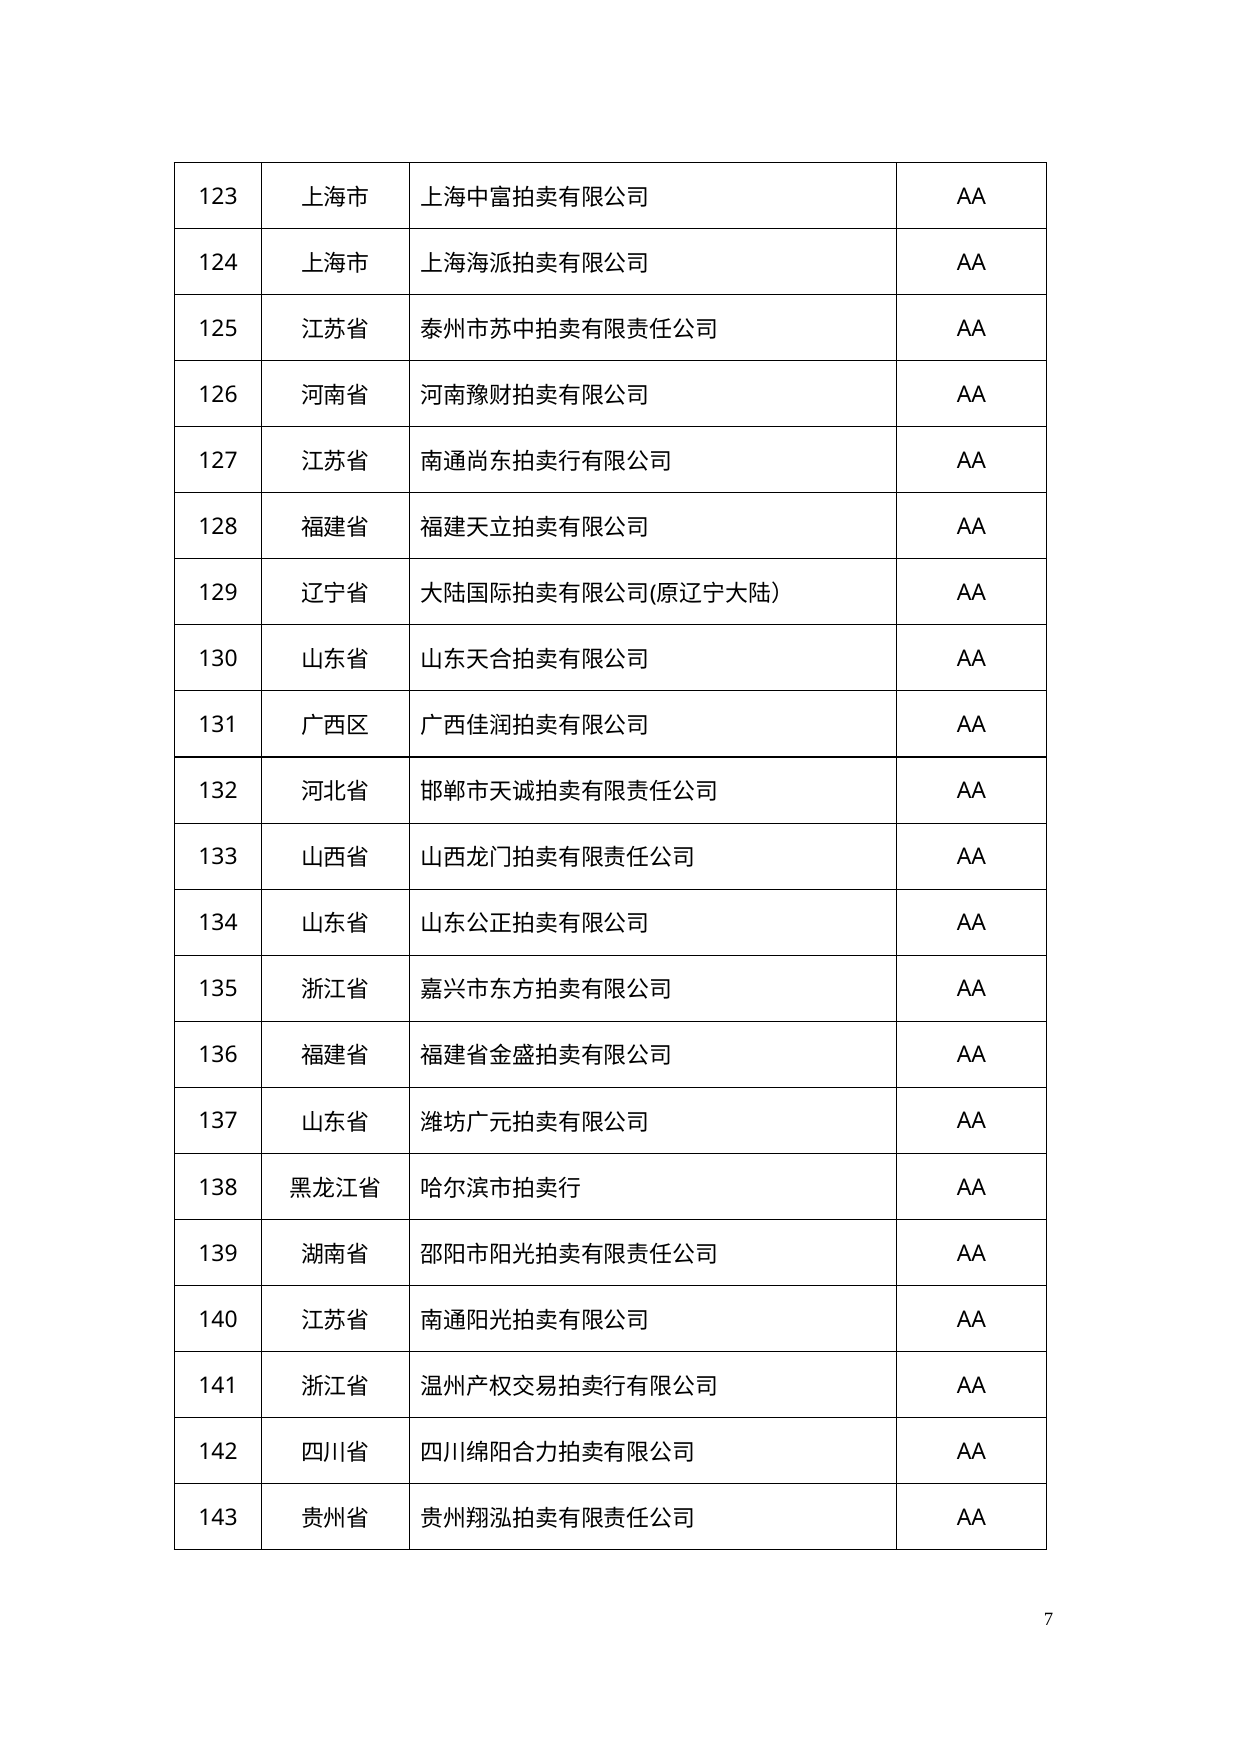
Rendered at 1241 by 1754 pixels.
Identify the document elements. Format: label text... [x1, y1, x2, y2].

table_cell 浙江省 [262, 1352, 409, 1417]
table_cell 124 [175, 229, 261, 294]
table_cell 135 [175, 956, 261, 1021]
table_cell AA [897, 493, 1046, 558]
table_cell 125 [175, 295, 261, 360]
table_cell AA [897, 427, 1046, 492]
table_cell 南通阳光拍卖有限公司 [410, 1286, 896, 1351]
table_cell 133 [175, 824, 261, 888]
table_cell 130 [175, 625, 261, 690]
table_cell 上海市 [262, 229, 409, 294]
table_cell 上海市 [262, 163, 409, 228]
table_cell 山东省 [262, 625, 409, 690]
table_cell 129 [175, 559, 261, 624]
table_cell AA [897, 295, 1046, 360]
table_cell 贵州翔泓拍卖有限责任公司 [410, 1484, 896, 1549]
table_cell 138 [175, 1154, 261, 1219]
table_cell 温州产权交易拍卖行有限公司 [410, 1352, 896, 1417]
table_cell 大陆国际拍卖有限公司(原辽宁大陆） [410, 559, 896, 624]
table_cell 131 [175, 691, 261, 756]
table_cell 浙江省 [262, 956, 409, 1021]
table_cell AA [897, 691, 1046, 756]
table_cell AA [897, 1352, 1046, 1417]
table_cell 141 [175, 1352, 261, 1417]
table_cell 山东省 [262, 1088, 409, 1153]
table_cell AA [897, 229, 1046, 294]
table_cell 山东天合拍卖有限公司 [410, 625, 896, 690]
table_cell 142 [175, 1418, 261, 1483]
table_cell 嘉兴市东方拍卖有限公司 [410, 956, 896, 1021]
table_cell 辽宁省 [262, 559, 409, 624]
table_cell AA [897, 163, 1046, 228]
table_cell 南通尚东拍卖行有限公司 [410, 427, 896, 492]
table_cell 132 [175, 758, 261, 822]
table_cell 贵州省 [262, 1484, 409, 1549]
table_cell 山东公正拍卖有限公司 [410, 890, 896, 954]
table_cell 黑龙江省 [262, 1154, 409, 1219]
table_cell 江苏省 [262, 295, 409, 360]
table_cell 127 [175, 427, 261, 492]
table_cell AA [897, 1286, 1046, 1351]
table_cell 福建省金盛拍卖有限公司 [410, 1022, 896, 1087]
table_cell 山西省 [262, 824, 409, 888]
table_cell AA [897, 559, 1046, 624]
table_cell 143 [175, 1484, 261, 1549]
table_cell 上海海派拍卖有限公司 [410, 229, 896, 294]
table_cell 哈尔滨市拍卖行 [410, 1154, 896, 1219]
table_cell 邵阳市阳光拍卖有限责任公司 [410, 1220, 896, 1285]
table_cell 139 [175, 1220, 261, 1285]
table_cell 江苏省 [262, 427, 409, 492]
table_cell 河北省 [262, 758, 409, 822]
table_cell AA [897, 625, 1046, 690]
table_cell 140 [175, 1286, 261, 1351]
table_cell 福建省 [262, 1022, 409, 1087]
table_cell 广西佳润拍卖有限公司 [410, 691, 896, 756]
table_cell AA [897, 1088, 1046, 1153]
table_cell 137 [175, 1088, 261, 1153]
table_cell 山东省 [262, 890, 409, 954]
table_cell 山西龙门拍卖有限责任公司 [410, 824, 896, 888]
table_cell 四川省 [262, 1418, 409, 1483]
table_cell 123 [175, 163, 261, 228]
table_cell AA [897, 758, 1046, 822]
table_cell AA [897, 1220, 1046, 1285]
table_cell AA [897, 890, 1046, 954]
table_cell 134 [175, 890, 261, 954]
table_cell 邯郸市天诚拍卖有限责任公司 [410, 758, 896, 822]
table_cell 上海中富拍卖有限公司 [410, 163, 896, 228]
table_cell AA [897, 1022, 1046, 1087]
table_cell AA [897, 361, 1046, 426]
table_cell 泰州市苏中拍卖有限责任公司 [410, 295, 896, 360]
table_cell 四川绵阳合力拍卖有限公司 [410, 1418, 896, 1483]
table_cell AA [897, 824, 1046, 888]
table_cell 福建天立拍卖有限公司 [410, 493, 896, 558]
table_cell AA [897, 1418, 1046, 1483]
table_cell AA [897, 1154, 1046, 1219]
table_cell 湖南省 [262, 1220, 409, 1285]
table_cell 潍坊广元拍卖有限公司 [410, 1088, 896, 1153]
table_cell 128 [175, 493, 261, 558]
table_cell 河南省 [262, 361, 409, 426]
table_cell 河南豫财拍卖有限公司 [410, 361, 896, 426]
table_cell 136 [175, 1022, 261, 1087]
table_cell 江苏省 [262, 1286, 409, 1351]
table_cell 广西区 [262, 691, 409, 756]
table_cell AA [897, 956, 1046, 1021]
table_cell 福建省 [262, 493, 409, 558]
table_cell AA [897, 1484, 1046, 1549]
table_cell 126 [175, 361, 261, 426]
